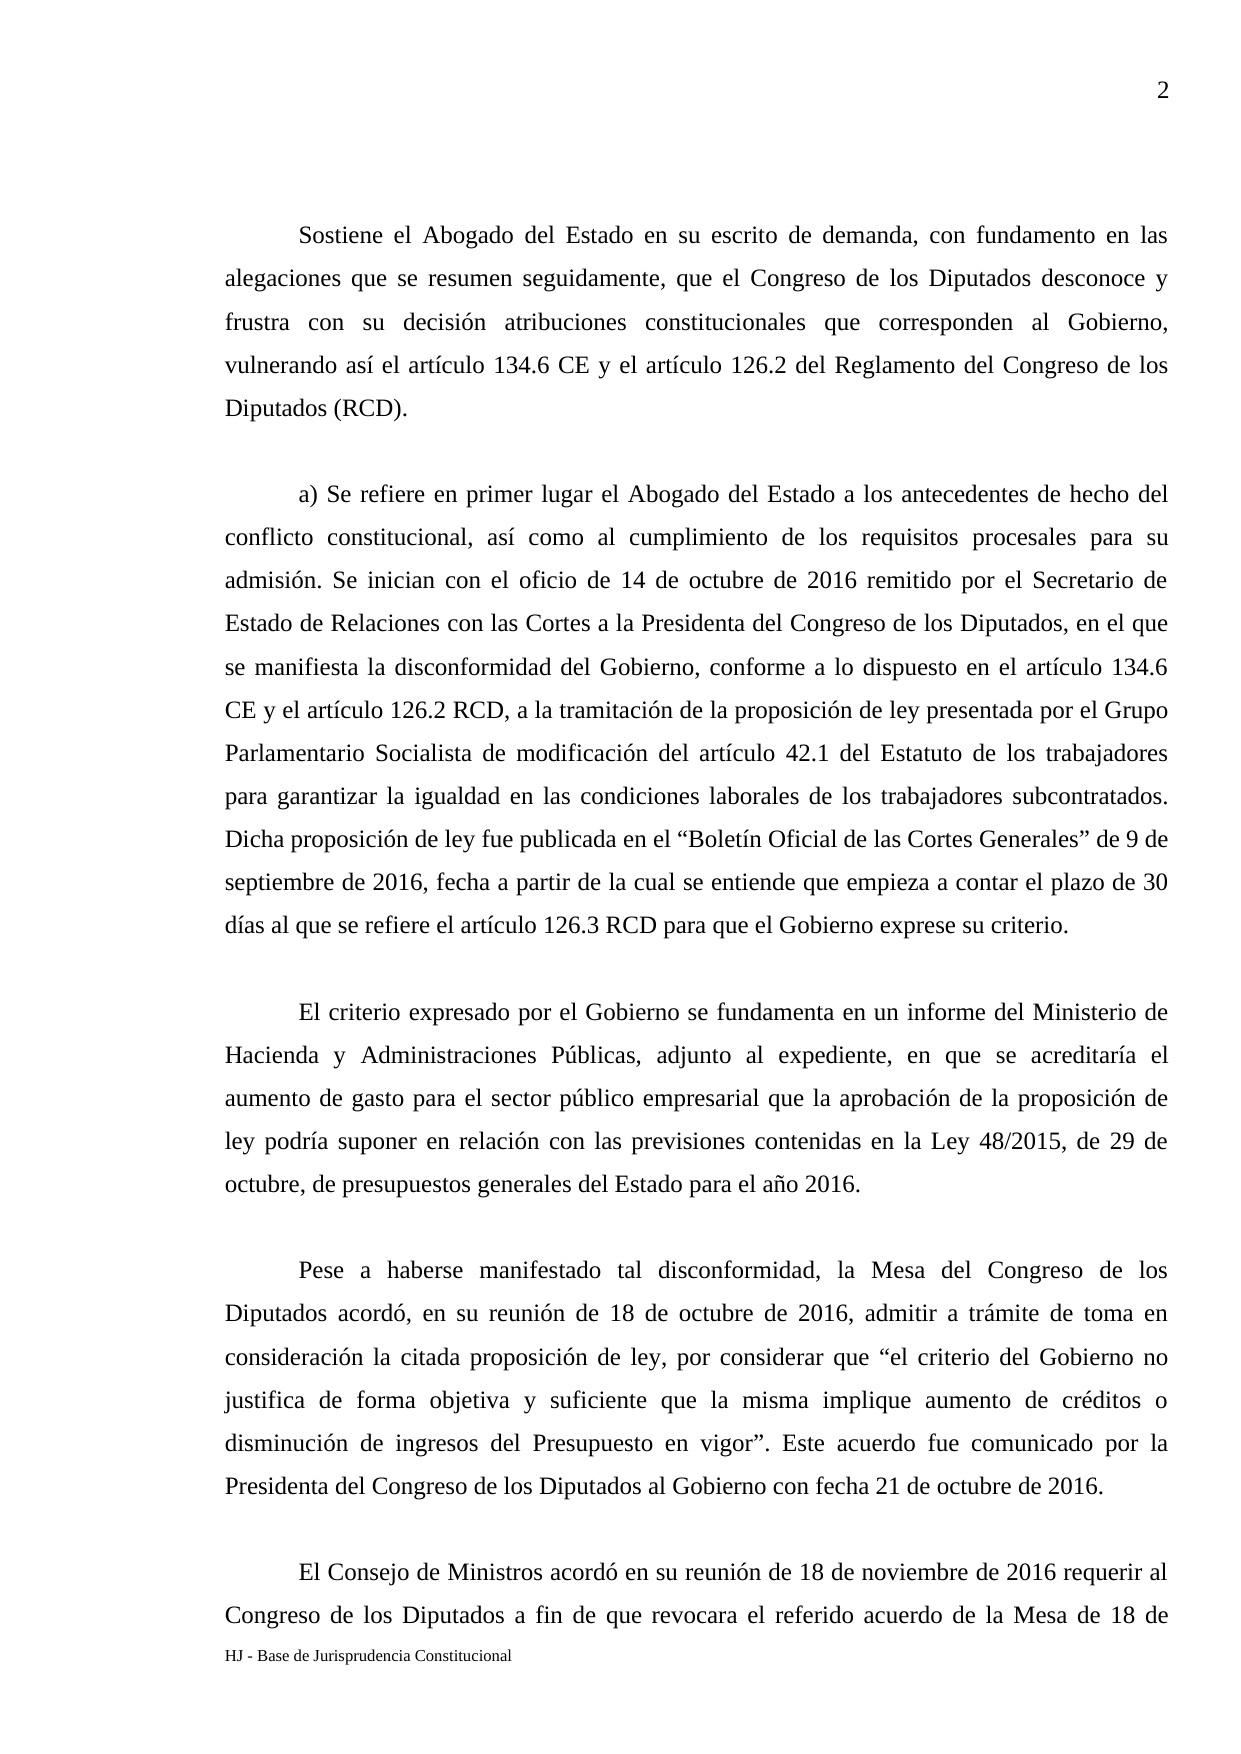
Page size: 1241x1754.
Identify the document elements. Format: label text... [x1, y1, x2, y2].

text Sostiene el Abogado del Estado en su escrito de demanda, con fundamento en las alegaciones que se resumen seguidamente, que el Congreso de los Diputados desconoce y frustra con su decisión atribuciones constitucionales que corresponden al Gobierno, vulnerando así el artículo 134.6 CE y el artículo 126.2 del Reglamento del Congreso de los Diputados (RCD). [224, 220, 1169, 422]
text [224, 1557, 1169, 1629]
text El criterio expresado por el Gobierno se fundamenta en un informe del Ministerio de Hacienda y Administraciones Públicas, adjunto al expediente, en que se acreditaría el aumento de gasto para el sector público empresarial que la aprobación de la proposición de ley podría suponer en relación con las previsiones contenidas en la Ley 48/2015, de 29 de octubre, de presupuestos generales del Estado para el año 2016. [224, 997, 1169, 1198]
text Pese a haberse manifestado tal disconformidad, la Mesa del Congreso de los Diputados acordó, en su reunión de 18 de octubre de 2016, admitir a trámite de toma en consideración la citada proposición de ley, por considerar que “el criterio del Gobierno no justifica de forma objetiva y suficiente que la misma implique aumento de créditos o disminución de ingresos del Presupuesto en vigor”. Este acuerdo fue comunicado por la Presidenta del Congreso de los Diputados al Gobierno con fecha 21 de octubre de 2016. [224, 1255, 1169, 1500]
text a) Se refiere en primer lugar el Abogado del Estado a los antecedentes de hecho del conflicto constitucional, así como al cumplimiento de los requisitos procesales para su admisión. Se inician con el oficio de 14 de octubre de 2016 remitido por el Secretario de Estado de Relaciones con las Cortes a la Presidenta del Congreso de los Diputados, en el que se manifiesta la disconformidad del Gobierno, conforme a lo dispuesto en el artículo 134.6 CE y el artículo 126.2 RCD, a la tramitación de la proposición de ley presentada por el Grupo Parlamentario Socialista de modificación del artículo 42.1 del Estatuto de los trabajadores para garantizar la igualdad en las condiciones laborales de los trabajadores subcontratados. Dicha proposición de ley fue publicada en el “Boletín Oficial de las Cortes Generales” de 9 de septiembre de 2016, fecha a partir de la cual se entiende que empieza a contar el plazo de 30 días al que se refiere el artículo 126.3 RCD para que el Gobierno exprese su criterio. [224, 479, 1169, 939]
